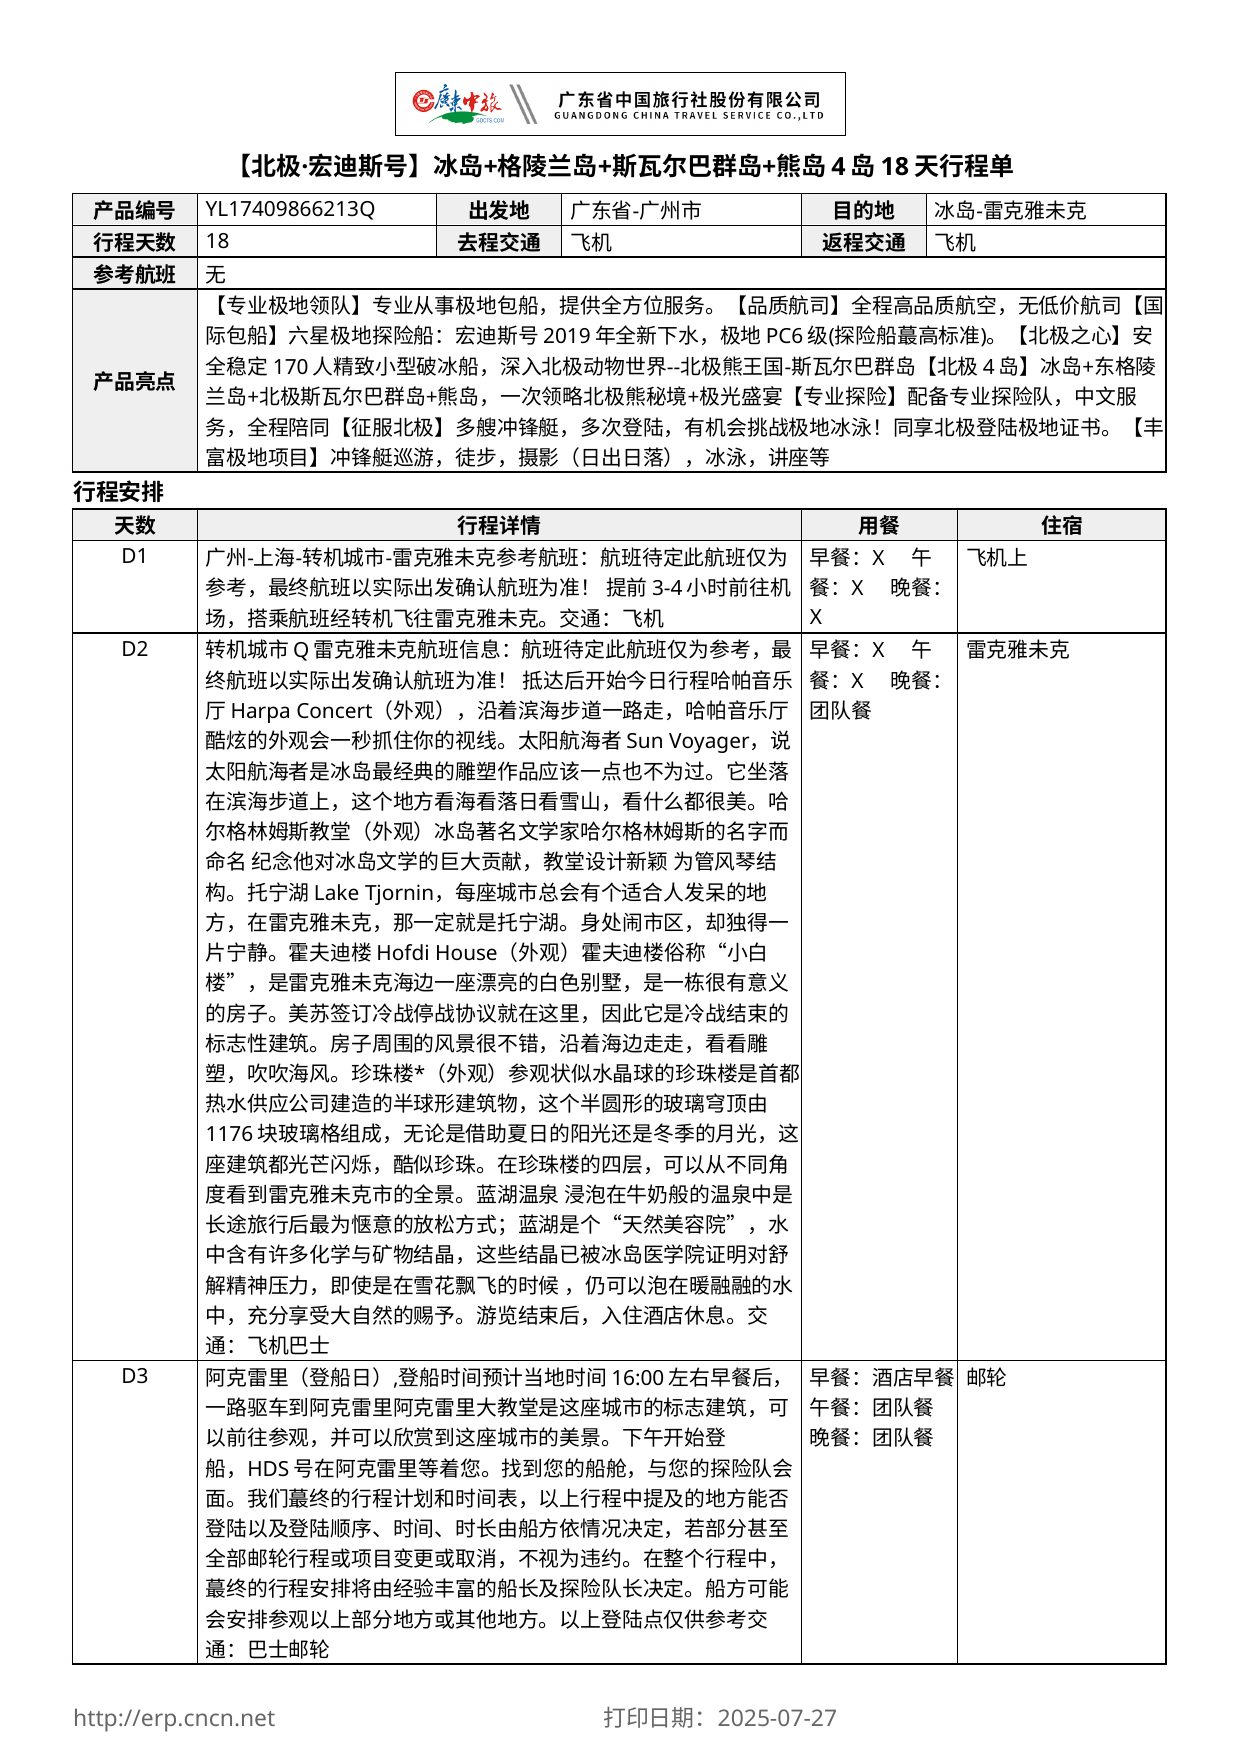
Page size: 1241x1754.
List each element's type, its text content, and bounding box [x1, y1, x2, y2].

table_cell 早餐：X 午餐：X 晚餐：X [802, 541, 957, 632]
table_header 出发地 [437, 194, 561, 224]
table_cell 广州-上海-转机城市-雷克雅未克 [198, 541, 801, 632]
table_header YL17409866213Q [198, 194, 436, 224]
table_cell 行程天数 [73, 226, 197, 256]
table_cell 飞机上 [958, 541, 1165, 632]
table_cell 转机城市Q雷克雅未克 [198, 634, 801, 1359]
table_header 目的地 [802, 194, 926, 224]
table_cell D1 [73, 541, 197, 632]
table_cell 产品亮点 [73, 290, 197, 471]
table_header 行程详情 [198, 510, 801, 540]
table_cell 阿克雷里（登船日）,登船时间预计当地时间16:00左右 [198, 1361, 801, 1663]
table_cell 返程交通 [802, 226, 926, 256]
table_header 住宿 [958, 510, 1165, 540]
table_header 用餐 [802, 510, 957, 540]
table_cell 早餐：酒店早餐 午餐：团队餐 晚餐：团队餐 [802, 1361, 957, 1663]
picture [396, 73, 845, 135]
table_header 冰岛-雷克雅未克 [927, 194, 1165, 224]
table_cell 参考航班 [73, 258, 197, 288]
table_cell 18 [198, 226, 436, 256]
table_cell 雷克雅未克 [958, 634, 1165, 1359]
table_cell D2 [73, 634, 197, 1359]
table_cell 邮轮 [958, 1361, 1165, 1663]
table_cell 早餐：X 午餐：X 晚餐：团队餐 [802, 634, 957, 1359]
table_cell 飞机 [562, 226, 801, 256]
table_header 产品编号 [73, 194, 197, 224]
table_cell D3 [73, 1361, 197, 1663]
table_header 广东省-广州市 [562, 194, 801, 224]
table_cell 去程交通 [437, 226, 561, 256]
text 【北极·宏迪斯号】冰岛+格陵兰岛+斯瓦尔巴群岛+熊岛4岛18天行程单 [73, 146, 1167, 182]
table_cell 无 [198, 258, 1165, 288]
table_cell 【专业极地领队】专业从事极地包船，提供全方位服务。 [198, 290, 1165, 471]
text 行程安排 [73, 474, 1167, 507]
table_cell 飞机 [927, 226, 1165, 256]
table_header 天数 [73, 510, 197, 540]
